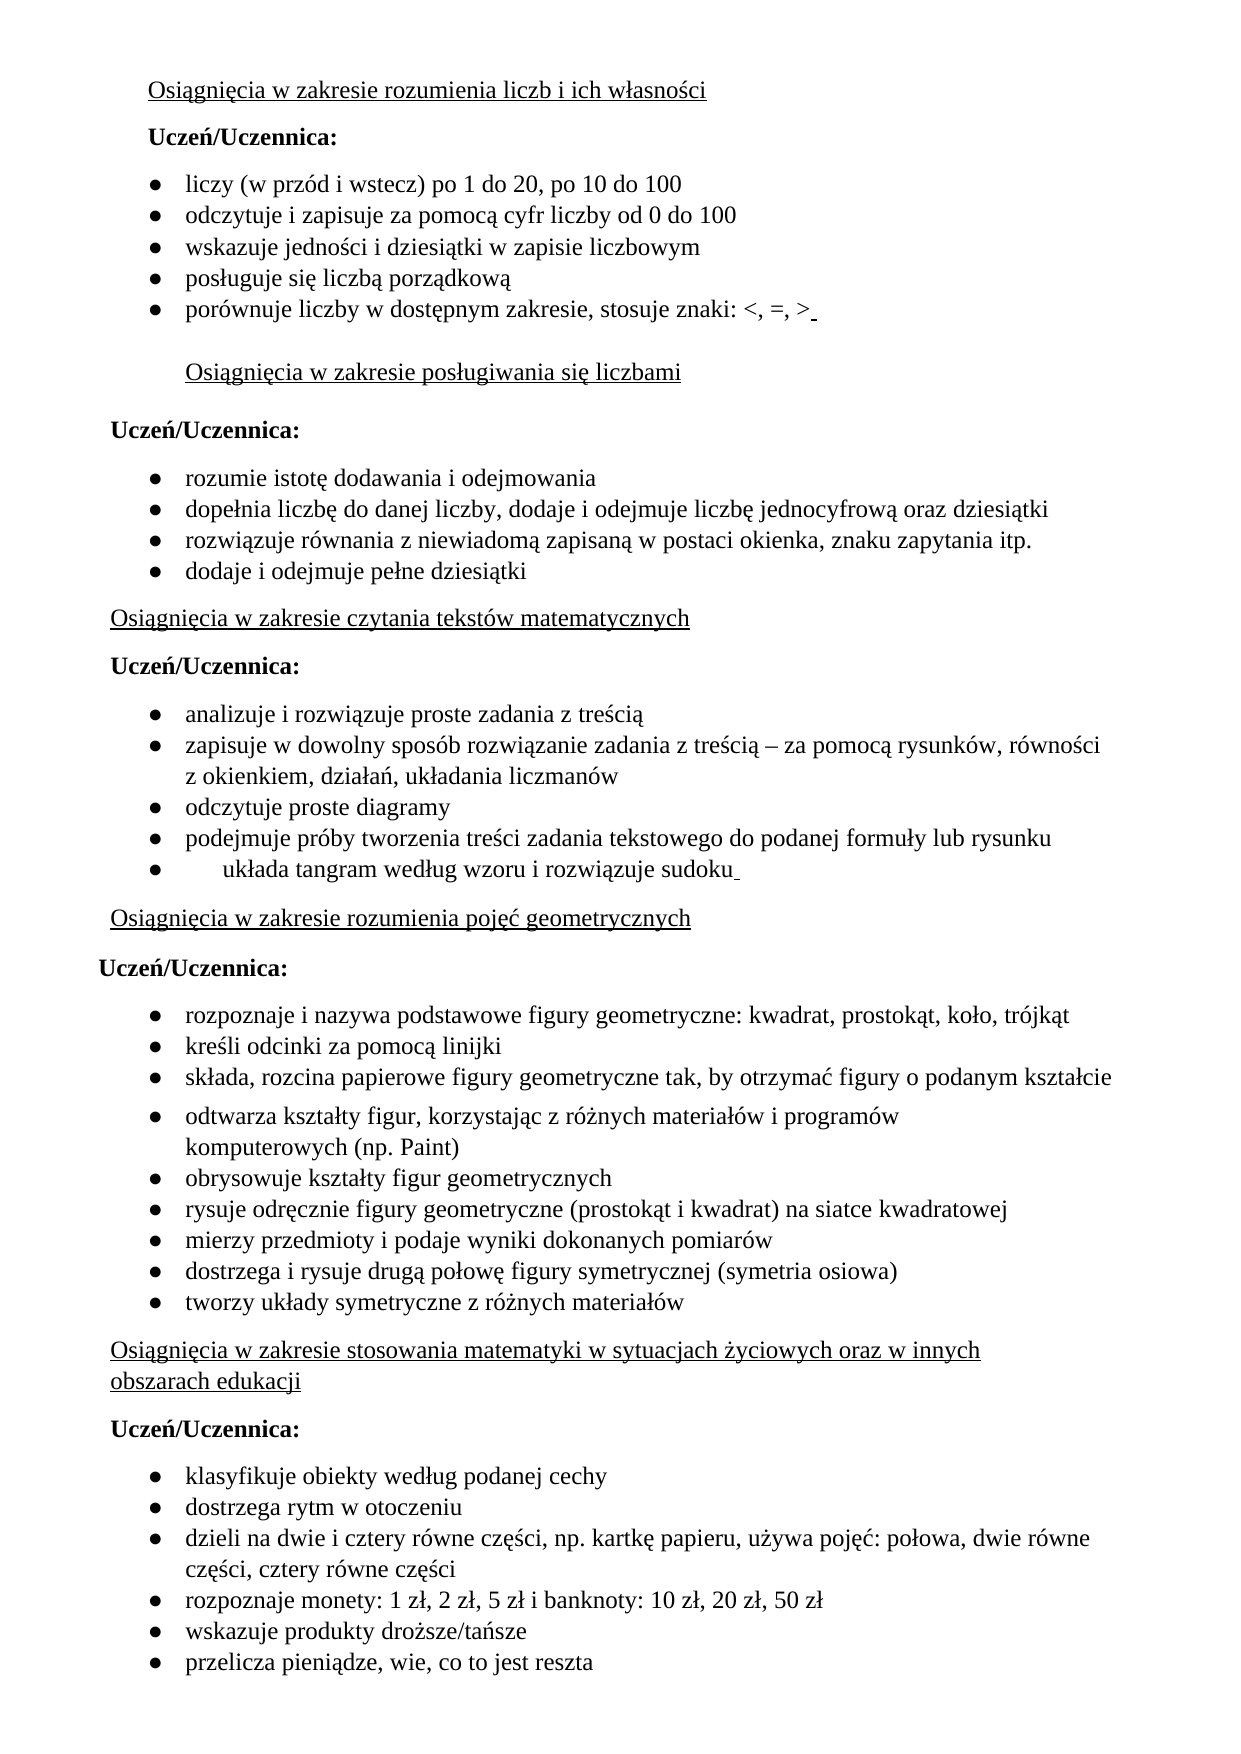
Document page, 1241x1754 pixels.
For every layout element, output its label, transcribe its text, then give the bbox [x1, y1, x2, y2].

subtitle Uczeń/Uczennica: [110, 415, 1165, 444]
list przelicza pieniądze, wie, co to jest reszta [148, 1647, 1165, 1676]
list dostrzega rytm w otoczeniu [148, 1492, 1165, 1521]
list Osiągnięcia w zakresie posługiwania się liczbami [185, 357, 1165, 385]
list odczytuje proste diagramy [148, 792, 1165, 821]
list zapisuje w dowolny sposób rozwiązanie zadania z treścią – za pomocą rysunków, równości z okienkiem, działań, układania liczmanów [148, 730, 1103, 790]
list dopełnia liczbę do danej liczby, dodaje i odejmuje liczbę jednocyfrową oraz dziesiątki [148, 494, 1165, 522]
list odtwarza kształty figur, korzystając z różnych materiałów i programów komputerowych (np. Paint) [148, 1101, 999, 1161]
list podejmuje próby tworzenia treści zadania tekstowego do podanej formuły lub rysunku [148, 823, 1165, 852]
list składa, rozcina papierowe figury geometryczne tak, by otrzymać figury o podanym kształcie [148, 1062, 1118, 1091]
list rozumie istotę dodawania i odejmowania [148, 463, 1165, 491]
list rozpoznaje monety: 1 zł, 2 zł, 5 zł i banknoty: 10 zł, 20 zł, 50 zł [148, 1586, 1165, 1614]
list układa tangram według wzoru i rozwiązuje sudoku [110, 854, 796, 883]
list rysuje odręcznie figury geometryczne (prostokąt i kwadrat) na siatce kwadratowej [148, 1194, 1165, 1223]
list dodaje i odejmuje pełne dziesiątki [148, 556, 1165, 584]
list dzieli na dwie i cztery równe części, np. kartkę papieru, używa pojęć: połowa, dwie równe części, cztery równe części [148, 1523, 1121, 1583]
list klasyfikuje obiekty według podanej cechy [148, 1461, 1165, 1490]
list analizuje i rozwiązuje proste zadania z treścią [148, 699, 1165, 727]
list wskazuje jedności i dziesiątki w zapisie liczbowym [148, 232, 1165, 260]
list porównuje liczby w dostępnym zakresie, stosuje znaki: <, =, > [148, 294, 1165, 323]
list tworzy układy symetryczne z różnych materiałów [148, 1287, 1165, 1316]
text Osiągnięcia w zakresie stosowania matematyki w sytuacjach życiowych oraz w innych obszarach edukacji [110, 1335, 1082, 1395]
text Osiągnięcia w zakresie czytania tekstów matematycznych [110, 603, 1165, 632]
list mierzy przedmioty i podaje wyniki dokonanych pomiarów [148, 1225, 1165, 1254]
list wskazuje produkty droższe/tańsze [148, 1616, 1165, 1645]
subtitle Uczeń/Uczennica: [110, 651, 1165, 680]
list rozpoznaje i nazywa podstawowe figury geometryczne: kwadrat, prostokąt, koło, trójkąt [148, 1001, 1098, 1029]
list liczy (w przód i wstecz) po 1 do 20, po 10 do 100 [148, 170, 1165, 198]
list kreśli odcinki za pomocą linijki [148, 1032, 1165, 1060]
list rozwiązuje równania z niewiadomą zapisaną w postaci okienka, znaku zapytania itp. [148, 525, 1165, 553]
list Osiągnięcia w zakresie rozumienia pojęć geometrycznych [110, 903, 796, 932]
list obrysowuje kształty figur geometrycznych [148, 1163, 1165, 1192]
list Uczeń/Uczennica: [98, 953, 796, 982]
list odczytuje i zapisuje za pomocą cyfr liczby od 0 do 100 [148, 201, 1165, 229]
subtitle Uczeń/Uczennica: [110, 1414, 1165, 1442]
list Osiągnięcia w zakresie rozumienia liczb i ich własności Uczeń/Uczennica: [148, 75, 844, 151]
list dostrzega i rysuje drugą połowę figury symetrycznej (symetria osiowa) [148, 1256, 1165, 1285]
list posługuje się liczbą porządkową [148, 263, 1165, 292]
